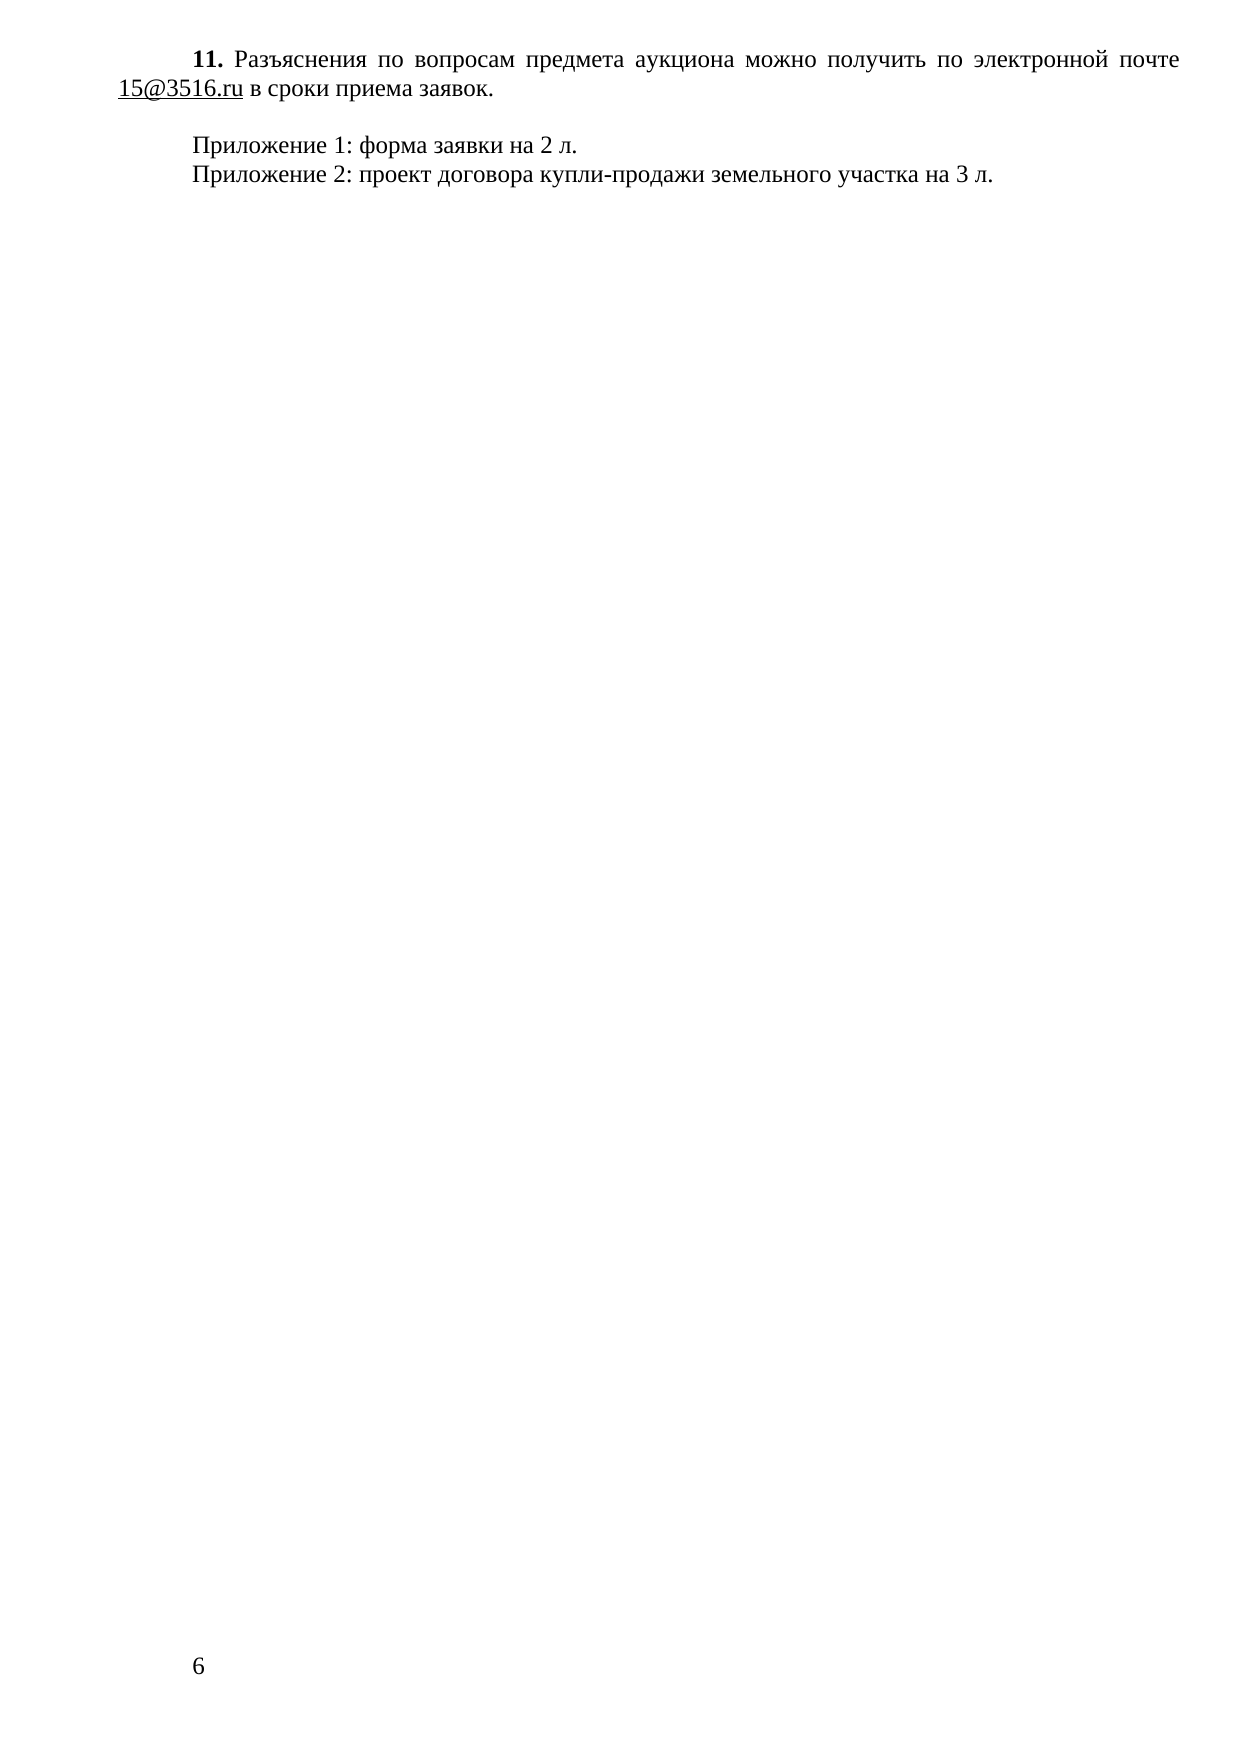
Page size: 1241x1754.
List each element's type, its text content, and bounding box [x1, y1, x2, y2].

text Приложение 1: форма заявки на 2 л. [118, 131, 1181, 159]
text 11. Разъяснения по вопросам предмета аукциона можно получить по электронной почте 15@3516.ru в сроки приема заявок. [118, 44, 1181, 102]
text Приложение 2: проект договора купли-продажи земельного участка на 3 л. [118, 159, 1181, 188]
